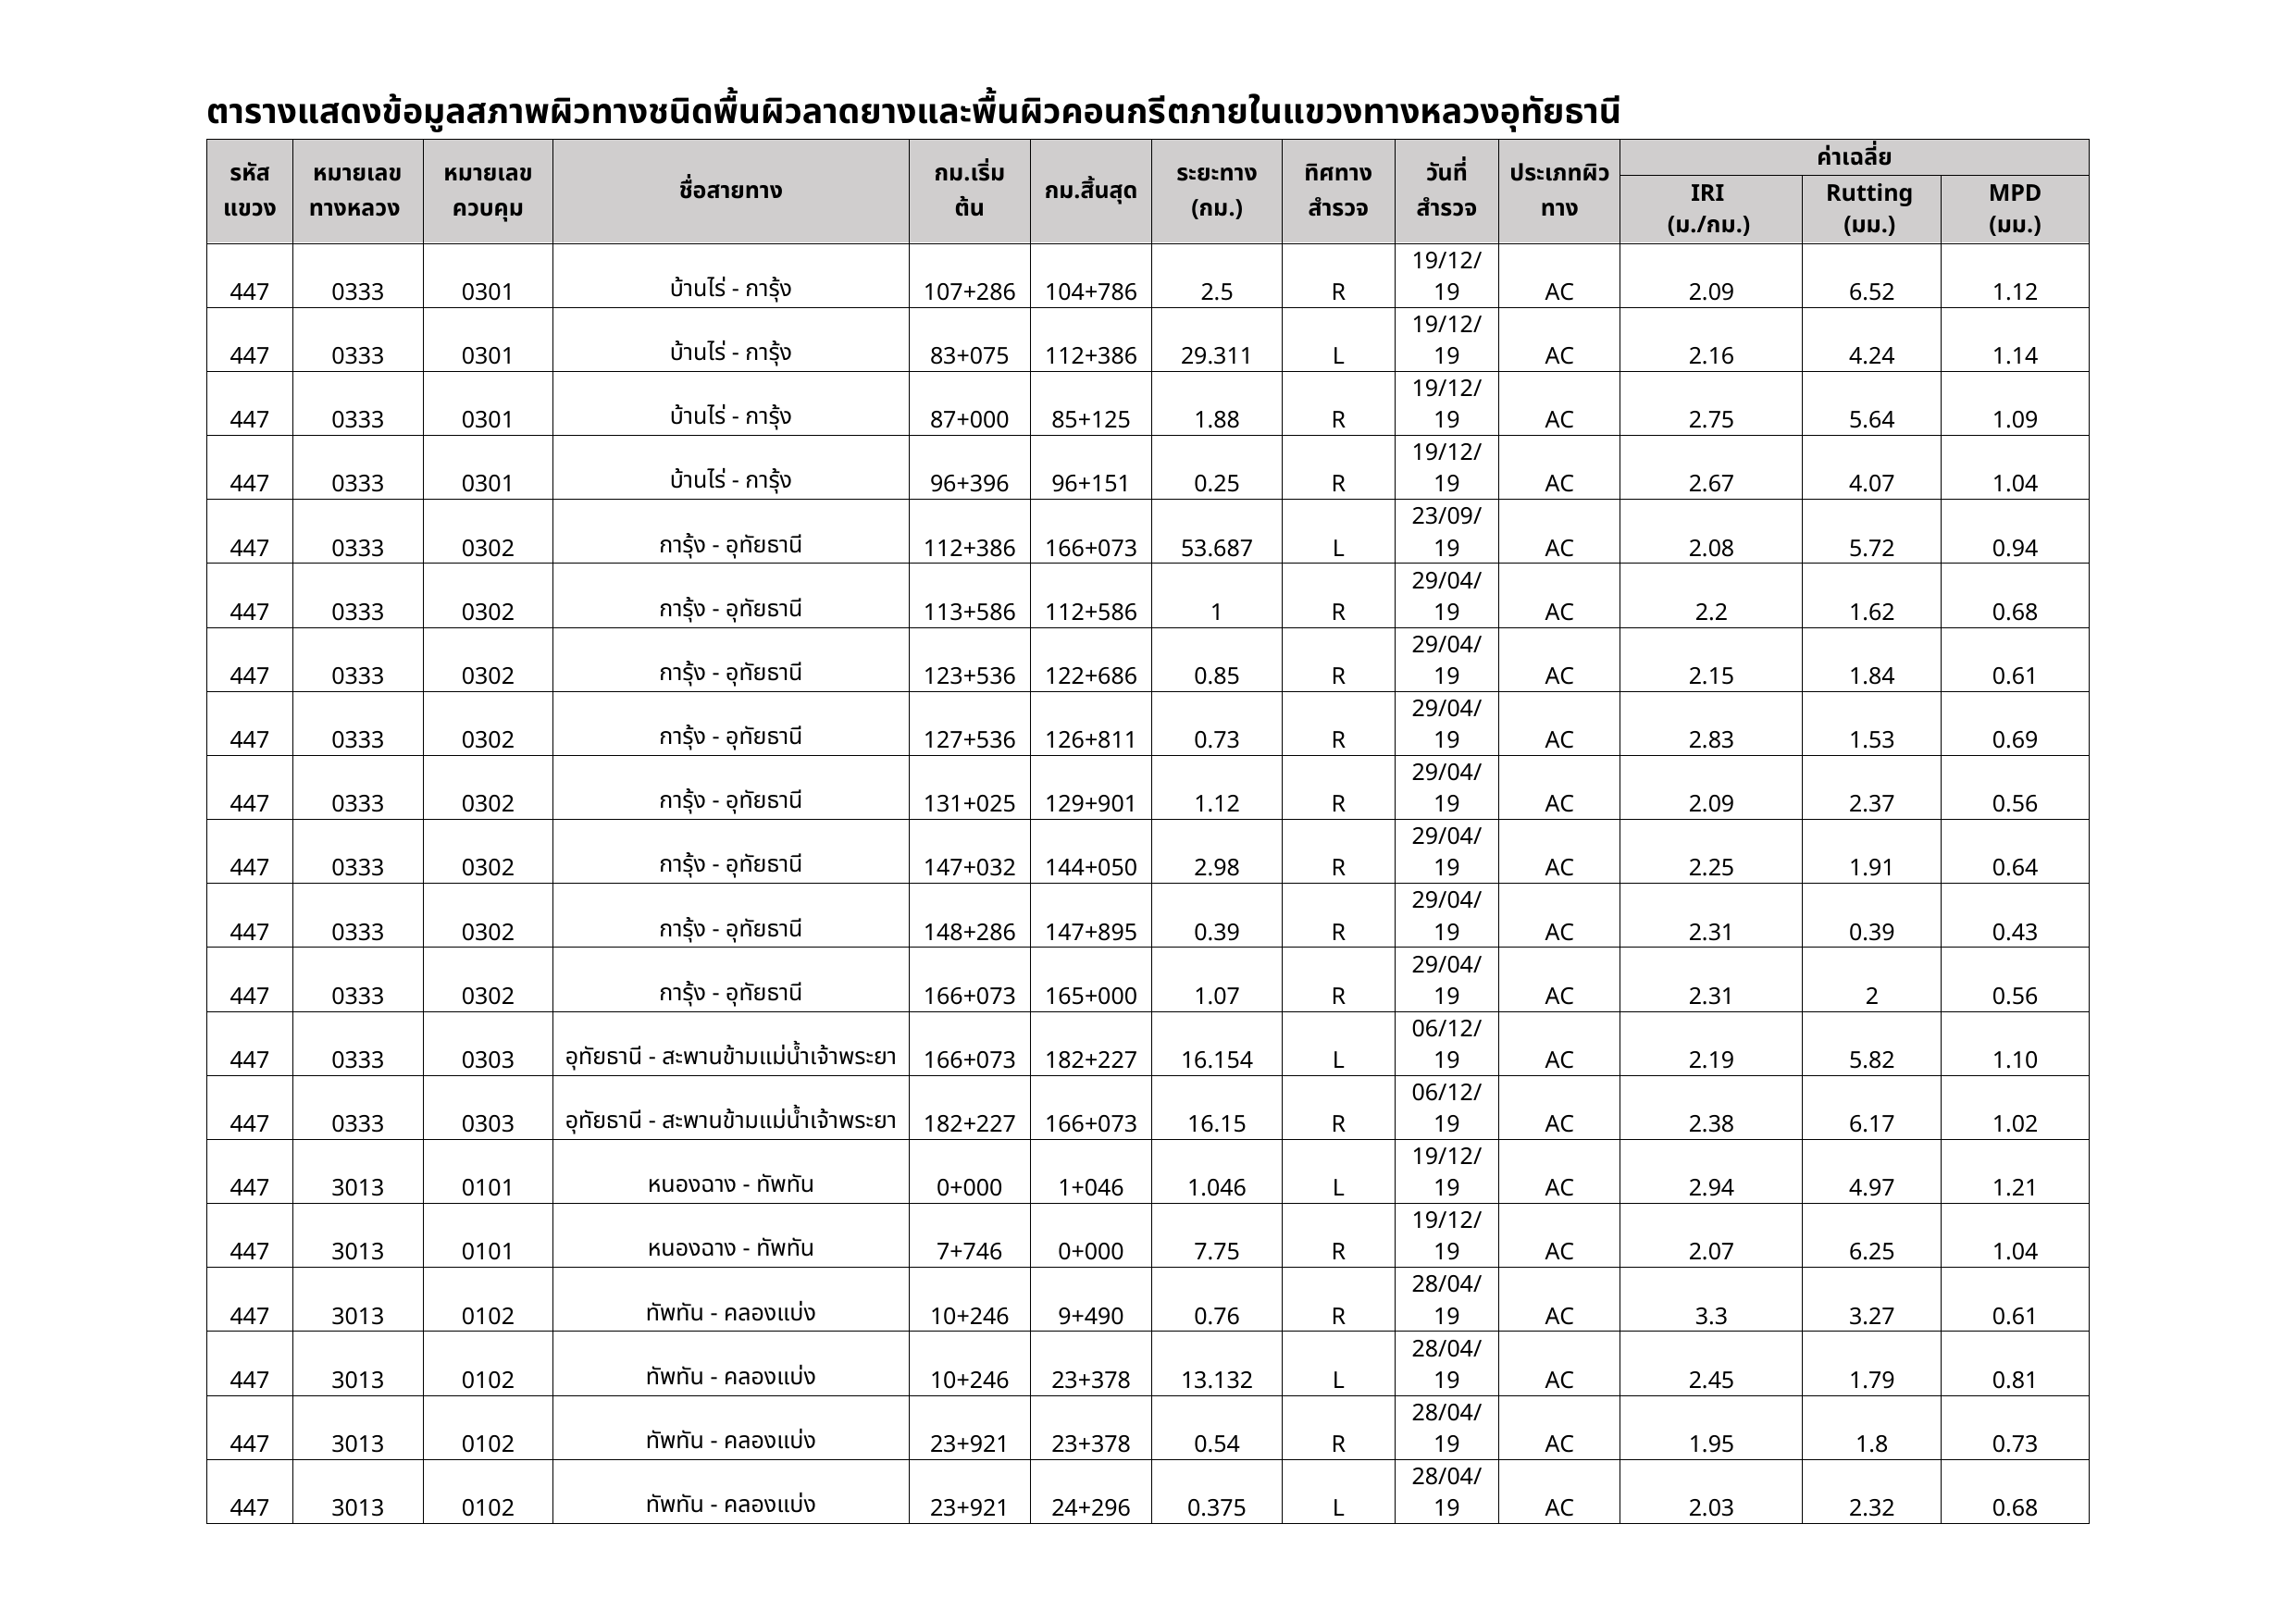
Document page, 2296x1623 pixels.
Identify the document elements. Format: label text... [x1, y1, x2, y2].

table_cell R [1283, 692, 1395, 755]
table_cell 0.43 [1942, 884, 2089, 947]
table_cell 1.21 [1942, 1140, 2089, 1203]
table_cell L [1283, 1460, 1395, 1523]
table_cell 5.72 [1803, 500, 1941, 563]
table_cell 127+536 [910, 692, 1030, 755]
table_cell 3013 [293, 1204, 423, 1267]
table_cell 0.85 [1152, 628, 1282, 691]
table_cell AC [1499, 820, 1620, 883]
table_cell 131+025 [910, 756, 1030, 819]
table_cell 83+075 [910, 308, 1030, 371]
table_cell 6.17 [1803, 1076, 1941, 1139]
table_cell 0.94 [1942, 500, 2089, 563]
table_cell R [1283, 628, 1395, 691]
table_cell 19/12/19 [1396, 372, 1498, 435]
table_cell ทัพทัน - คลองแบ่ง [553, 1460, 909, 1523]
table_cell 2.03 [1620, 1460, 1802, 1523]
table_cell R [1283, 244, 1395, 307]
table_cell 1.62 [1803, 564, 1941, 626]
table_cell 1 [1152, 564, 1282, 626]
table_cell R [1283, 820, 1395, 883]
table_cell การุ้ง - อุทัยธานี [553, 948, 909, 1010]
table_cell 7.75 [1152, 1204, 1282, 1267]
table_cell 447 [207, 1396, 292, 1459]
table_cell 0302 [424, 500, 552, 563]
table_cell 4.97 [1803, 1140, 1941, 1203]
table_cell 5.82 [1803, 1012, 1941, 1075]
table_cell 2.16 [1620, 308, 1802, 371]
table_cell 0.25 [1152, 436, 1282, 499]
table_cell ค่าเฉลี่ย [1620, 140, 2089, 175]
table_cell 447 [207, 1204, 292, 1267]
table_cell ทัพทัน - คลองแบ่ง [553, 1332, 909, 1394]
table_cell 06/12/19 [1396, 1012, 1498, 1075]
table_cell 447 [207, 500, 292, 563]
table_cell 447 [207, 244, 292, 307]
table_cell 166+073 [910, 948, 1030, 1010]
table_cell 104+786 [1031, 244, 1151, 307]
table_cell 0.81 [1942, 1332, 2089, 1394]
table_cell หมายเลขทางหลวง [293, 140, 423, 242]
table_cell 0333 [293, 756, 423, 819]
table_cell R [1283, 1396, 1395, 1459]
table_cell 0.54 [1152, 1396, 1282, 1459]
table_cell 0102 [424, 1460, 552, 1523]
table_cell 0302 [424, 884, 552, 947]
table_cell 447 [207, 564, 292, 626]
table_cell AC [1499, 1076, 1620, 1139]
table_cell 0333 [293, 500, 423, 563]
table_cell 06/12/19 [1396, 1076, 1498, 1139]
table_cell 447 [207, 756, 292, 819]
table_cell บ้านไร่ - การุ้ง [553, 244, 909, 307]
table_cell 112+386 [910, 500, 1030, 563]
table_cell ประเภทผิวทาง [1499, 140, 1620, 242]
table_cell AC [1499, 1140, 1620, 1203]
table_cell 0102 [424, 1332, 552, 1394]
table_cell R [1283, 1204, 1395, 1267]
table_cell 2.38 [1620, 1076, 1802, 1139]
table_cell Rutting (มม.) [1803, 176, 1941, 242]
table_cell 23+921 [910, 1460, 1030, 1523]
table_cell R [1283, 372, 1395, 435]
table_cell 2.5 [1152, 244, 1282, 307]
table_cell AC [1499, 1204, 1620, 1267]
table_cell 19/12/19 [1396, 1140, 1498, 1203]
table_cell 447 [207, 1012, 292, 1075]
table_cell AC [1499, 308, 1620, 371]
table_cell 53.687 [1152, 500, 1282, 563]
table_cell 2.2 [1620, 564, 1802, 626]
table_cell 7+746 [910, 1204, 1030, 1267]
table_cell AC [1499, 1396, 1620, 1459]
table_cell 447 [207, 1460, 292, 1523]
table_cell 0+000 [1031, 1204, 1151, 1267]
table_cell L [1283, 1140, 1395, 1203]
table_cell 1.8 [1803, 1396, 1941, 1459]
table_cell 2.32 [1803, 1460, 1941, 1523]
table_cell ทิศทางสำรวจ [1283, 140, 1395, 242]
table_cell 3013 [293, 1268, 423, 1331]
table_cell 10+246 [910, 1332, 1030, 1394]
table_cell R [1283, 884, 1395, 947]
table_cell 13.132 [1152, 1332, 1282, 1394]
table_cell วันที่สำรวจ [1396, 140, 1498, 242]
table_cell การุ้ง - อุทัยธานี [553, 756, 909, 819]
table_cell 165+000 [1031, 948, 1151, 1010]
table_cell 2.83 [1620, 692, 1802, 755]
table_cell กม.สิ้นสุด [1031, 140, 1151, 242]
table_cell 166+073 [1031, 500, 1151, 563]
table_cell 0302 [424, 628, 552, 691]
table_cell 4.24 [1803, 308, 1941, 371]
table_cell AC [1499, 1012, 1620, 1075]
table_cell 447 [207, 692, 292, 755]
table_cell 0101 [424, 1204, 552, 1267]
table_cell 0303 [424, 1012, 552, 1075]
table_cell 2.09 [1620, 244, 1802, 307]
table_cell 29/04/19 [1396, 948, 1498, 1010]
table_cell 10+246 [910, 1268, 1030, 1331]
table_cell 0333 [293, 436, 423, 499]
table_cell 0+000 [910, 1140, 1030, 1203]
table_cell 0303 [424, 1076, 552, 1139]
table_cell 0333 [293, 564, 423, 626]
table_cell 2.37 [1803, 756, 1941, 819]
table_cell 1.04 [1942, 1204, 2089, 1267]
table_cell 1.04 [1942, 436, 2089, 499]
table_cell 123+536 [910, 628, 1030, 691]
table_cell 0301 [424, 244, 552, 307]
table_cell 0333 [293, 1012, 423, 1075]
table_cell 0302 [424, 756, 552, 819]
table_cell 182+227 [910, 1076, 1030, 1139]
table_cell 447 [207, 820, 292, 883]
table_cell 0301 [424, 308, 552, 371]
table_cell 447 [207, 372, 292, 435]
table_cell 148+286 [910, 884, 1030, 947]
table_cell 29/04/19 [1396, 884, 1498, 947]
table_cell การุ้ง - อุทัยธานี [553, 628, 909, 691]
table_cell 29/04/19 [1396, 628, 1498, 691]
table_cell 23/09/19 [1396, 500, 1498, 563]
table_cell 2.31 [1620, 948, 1802, 1010]
table_cell 3013 [293, 1140, 423, 1203]
table_cell 4.07 [1803, 436, 1941, 499]
table_cell 29/04/19 [1396, 692, 1498, 755]
table_cell 113+586 [910, 564, 1030, 626]
table_cell 29/04/19 [1396, 756, 1498, 819]
table_header ตารางแสดงข้อมูลสภาพผิวทางชนิดพื้นผิวลาดยางและพื้นผิวคอนกรีตภายในแขวงทางหลวงอุทัยธานี [206, 87, 2089, 139]
table_cell 24+296 [1031, 1460, 1151, 1523]
table_cell 19/12/19 [1396, 436, 1498, 499]
table_cell 23+378 [1031, 1396, 1151, 1459]
table_cell 0.61 [1942, 628, 2089, 691]
table_cell AC [1499, 372, 1620, 435]
table_cell 1.10 [1942, 1012, 2089, 1075]
table_cell 2.94 [1620, 1140, 1802, 1203]
table_cell 87+000 [910, 372, 1030, 435]
table_cell 29.311 [1152, 308, 1282, 371]
table_cell 447 [207, 884, 292, 947]
table_cell 2.31 [1620, 884, 1802, 947]
table_cell 9+490 [1031, 1268, 1151, 1331]
table_cell 3013 [293, 1332, 423, 1394]
table_cell 6.25 [1803, 1204, 1941, 1267]
table_cell 23+378 [1031, 1332, 1151, 1394]
table_cell 0333 [293, 372, 423, 435]
table_cell AC [1499, 436, 1620, 499]
table_cell บ้านไร่ - การุ้ง [553, 308, 909, 371]
table_cell 1.79 [1803, 1332, 1941, 1394]
table_cell การุ้ง - อุทัยธานี [553, 820, 909, 883]
table_cell AC [1499, 244, 1620, 307]
table_cell 447 [207, 436, 292, 499]
table_cell 0333 [293, 948, 423, 1010]
table_cell 28/04/19 [1396, 1396, 1498, 1459]
table_cell อุทัยธานี - สะพานข้ามแม่น้ำเจ้าพระยา [553, 1012, 909, 1075]
table_cell 2.25 [1620, 820, 1802, 883]
table_cell 129+901 [1031, 756, 1151, 819]
table_cell การุ้ง - อุทัยธานี [553, 500, 909, 563]
table_cell 0333 [293, 628, 423, 691]
table_cell 126+811 [1031, 692, 1151, 755]
table_cell การุ้ง - อุทัยธานี [553, 564, 909, 626]
table_cell AC [1499, 1332, 1620, 1394]
table_cell 1.09 [1942, 372, 2089, 435]
table_cell 447 [207, 1140, 292, 1203]
table_cell 1.95 [1620, 1396, 1802, 1459]
table_cell AC [1499, 628, 1620, 691]
table_cell 0302 [424, 820, 552, 883]
table_cell AC [1499, 1268, 1620, 1331]
table_cell 85+125 [1031, 372, 1151, 435]
table_cell 112+386 [1031, 308, 1151, 371]
table_cell 0333 [293, 244, 423, 307]
table_cell IRI (ม./กม.) [1620, 176, 1802, 242]
table_cell 144+050 [1031, 820, 1151, 883]
table_cell 3.27 [1803, 1268, 1941, 1331]
table_cell AC [1499, 1460, 1620, 1523]
table_cell 0.64 [1942, 820, 2089, 883]
table_cell 447 [207, 1332, 292, 1394]
table_cell 1.12 [1942, 244, 2089, 307]
table_cell หมายเลขควบคุม [424, 140, 552, 242]
table_cell 28/04/19 [1396, 1460, 1498, 1523]
table_cell L [1283, 308, 1395, 371]
table_cell L [1283, 1332, 1395, 1394]
table_cell 1+046 [1031, 1140, 1151, 1203]
table_cell 0.73 [1942, 1396, 2089, 1459]
table_cell 96+151 [1031, 436, 1151, 499]
table_cell 2.67 [1620, 436, 1802, 499]
table_cell 447 [207, 1076, 292, 1139]
table_cell AC [1499, 692, 1620, 755]
table_cell 0102 [424, 1268, 552, 1331]
table_cell ระยะทาง (กม.) [1152, 140, 1282, 242]
table_cell 28/04/19 [1396, 1332, 1498, 1394]
table_cell ทัพทัน - คลองแบ่ง [553, 1396, 909, 1459]
table_cell 0333 [293, 820, 423, 883]
table_cell 0333 [293, 1076, 423, 1139]
table_cell AC [1499, 500, 1620, 563]
table_cell 2.75 [1620, 372, 1802, 435]
table_cell 3013 [293, 1396, 423, 1459]
table_cell 1.07 [1152, 948, 1282, 1010]
table_cell 447 [207, 308, 292, 371]
table_cell 29/04/19 [1396, 820, 1498, 883]
table_cell ทัพทัน - คลองแบ่ง [553, 1268, 909, 1331]
table_cell 0.56 [1942, 948, 2089, 1010]
table_cell R [1283, 1076, 1395, 1139]
table_cell 0333 [293, 308, 423, 371]
table_cell หนองฉาง - ทัพทัน [553, 1140, 909, 1203]
table_cell 16.15 [1152, 1076, 1282, 1139]
table_cell 1.91 [1803, 820, 1941, 883]
table_cell 29/04/19 [1396, 564, 1498, 626]
table_cell 0.375 [1152, 1460, 1282, 1523]
table_cell 0.68 [1942, 1460, 2089, 1523]
table_cell 0301 [424, 372, 552, 435]
table_cell 447 [207, 1268, 292, 1331]
table_cell 0302 [424, 692, 552, 755]
table_cell บ้านไร่ - การุ้ง [553, 372, 909, 435]
table_cell 19/12/19 [1396, 1204, 1498, 1267]
table_cell 107+286 [910, 244, 1030, 307]
table_cell 1.046 [1152, 1140, 1282, 1203]
table_cell 147+032 [910, 820, 1030, 883]
table_cell 0302 [424, 564, 552, 626]
table_cell 28/04/19 [1396, 1268, 1498, 1331]
table_cell 2.08 [1620, 500, 1802, 563]
table_cell 0.69 [1942, 692, 2089, 755]
table_cell 0.39 [1803, 884, 1941, 947]
table_cell 1.02 [1942, 1076, 2089, 1139]
table_cell 3.3 [1620, 1268, 1802, 1331]
table_cell 16.154 [1152, 1012, 1282, 1075]
table_cell 447 [207, 948, 292, 1010]
table_cell 1.88 [1152, 372, 1282, 435]
table_cell 166+073 [910, 1012, 1030, 1075]
table_cell การุ้ง - อุทัยธานี [553, 884, 909, 947]
table_cell 2.09 [1620, 756, 1802, 819]
table_cell 0.61 [1942, 1268, 2089, 1331]
table_cell 2 [1803, 948, 1941, 1010]
table_cell การุ้ง - อุทัยธานี [553, 692, 909, 755]
table_cell 0.56 [1942, 756, 2089, 819]
table_cell R [1283, 436, 1395, 499]
table_cell 3013 [293, 1460, 423, 1523]
table_cell 0.76 [1152, 1268, 1282, 1331]
table_cell 19/12/19 [1396, 308, 1498, 371]
table_cell 23+921 [910, 1396, 1030, 1459]
table_cell 147+895 [1031, 884, 1151, 947]
table_cell 112+586 [1031, 564, 1151, 626]
table_cell อุทัยธานี - สะพานข้ามแม่น้ำเจ้าพระยา [553, 1076, 909, 1139]
table_cell 2.45 [1620, 1332, 1802, 1394]
table_cell L [1283, 500, 1395, 563]
table_cell 0333 [293, 692, 423, 755]
table_cell 0301 [424, 436, 552, 499]
table_cell L [1283, 1012, 1395, 1075]
table_cell AC [1499, 564, 1620, 626]
table_cell 2.19 [1620, 1012, 1802, 1075]
table_cell AC [1499, 884, 1620, 947]
table_cell 1.84 [1803, 628, 1941, 691]
table_cell 1.12 [1152, 756, 1282, 819]
table_cell MPD (มม.) [1942, 176, 2089, 242]
table_cell รหัสแขวง [207, 140, 292, 242]
table_cell 2.07 [1620, 1204, 1802, 1267]
table_cell 1.14 [1942, 308, 2089, 371]
table_cell หนองฉาง - ทัพทัน [553, 1204, 909, 1267]
table_cell 0.39 [1152, 884, 1282, 947]
table_cell 96+396 [910, 436, 1030, 499]
table_cell R [1283, 756, 1395, 819]
table_cell 182+227 [1031, 1012, 1151, 1075]
table_cell 0333 [293, 884, 423, 947]
table_cell AC [1499, 756, 1620, 819]
table_cell 2.15 [1620, 628, 1802, 691]
table_cell 447 [207, 628, 292, 691]
table_cell R [1283, 948, 1395, 1010]
table_cell 0.73 [1152, 692, 1282, 755]
table_cell บ้านไร่ - การุ้ง [553, 436, 909, 499]
table_cell R [1283, 1268, 1395, 1331]
table_cell 0.68 [1942, 564, 2089, 626]
table_cell 2.98 [1152, 820, 1282, 883]
table_cell 19/12/19 [1396, 244, 1498, 307]
table_cell ชื่อสายทาง [553, 140, 909, 242]
table_cell 0102 [424, 1396, 552, 1459]
table_cell R [1283, 564, 1395, 626]
table_cell 5.64 [1803, 372, 1941, 435]
table_cell 1.53 [1803, 692, 1941, 755]
table_cell 0302 [424, 948, 552, 1010]
table_cell 6.52 [1803, 244, 1941, 307]
table_cell AC [1499, 948, 1620, 1010]
table_cell 122+686 [1031, 628, 1151, 691]
table_cell กม.เริ่มต้น [910, 140, 1030, 242]
table_cell 166+073 [1031, 1076, 1151, 1139]
table_cell 0101 [424, 1140, 552, 1203]
